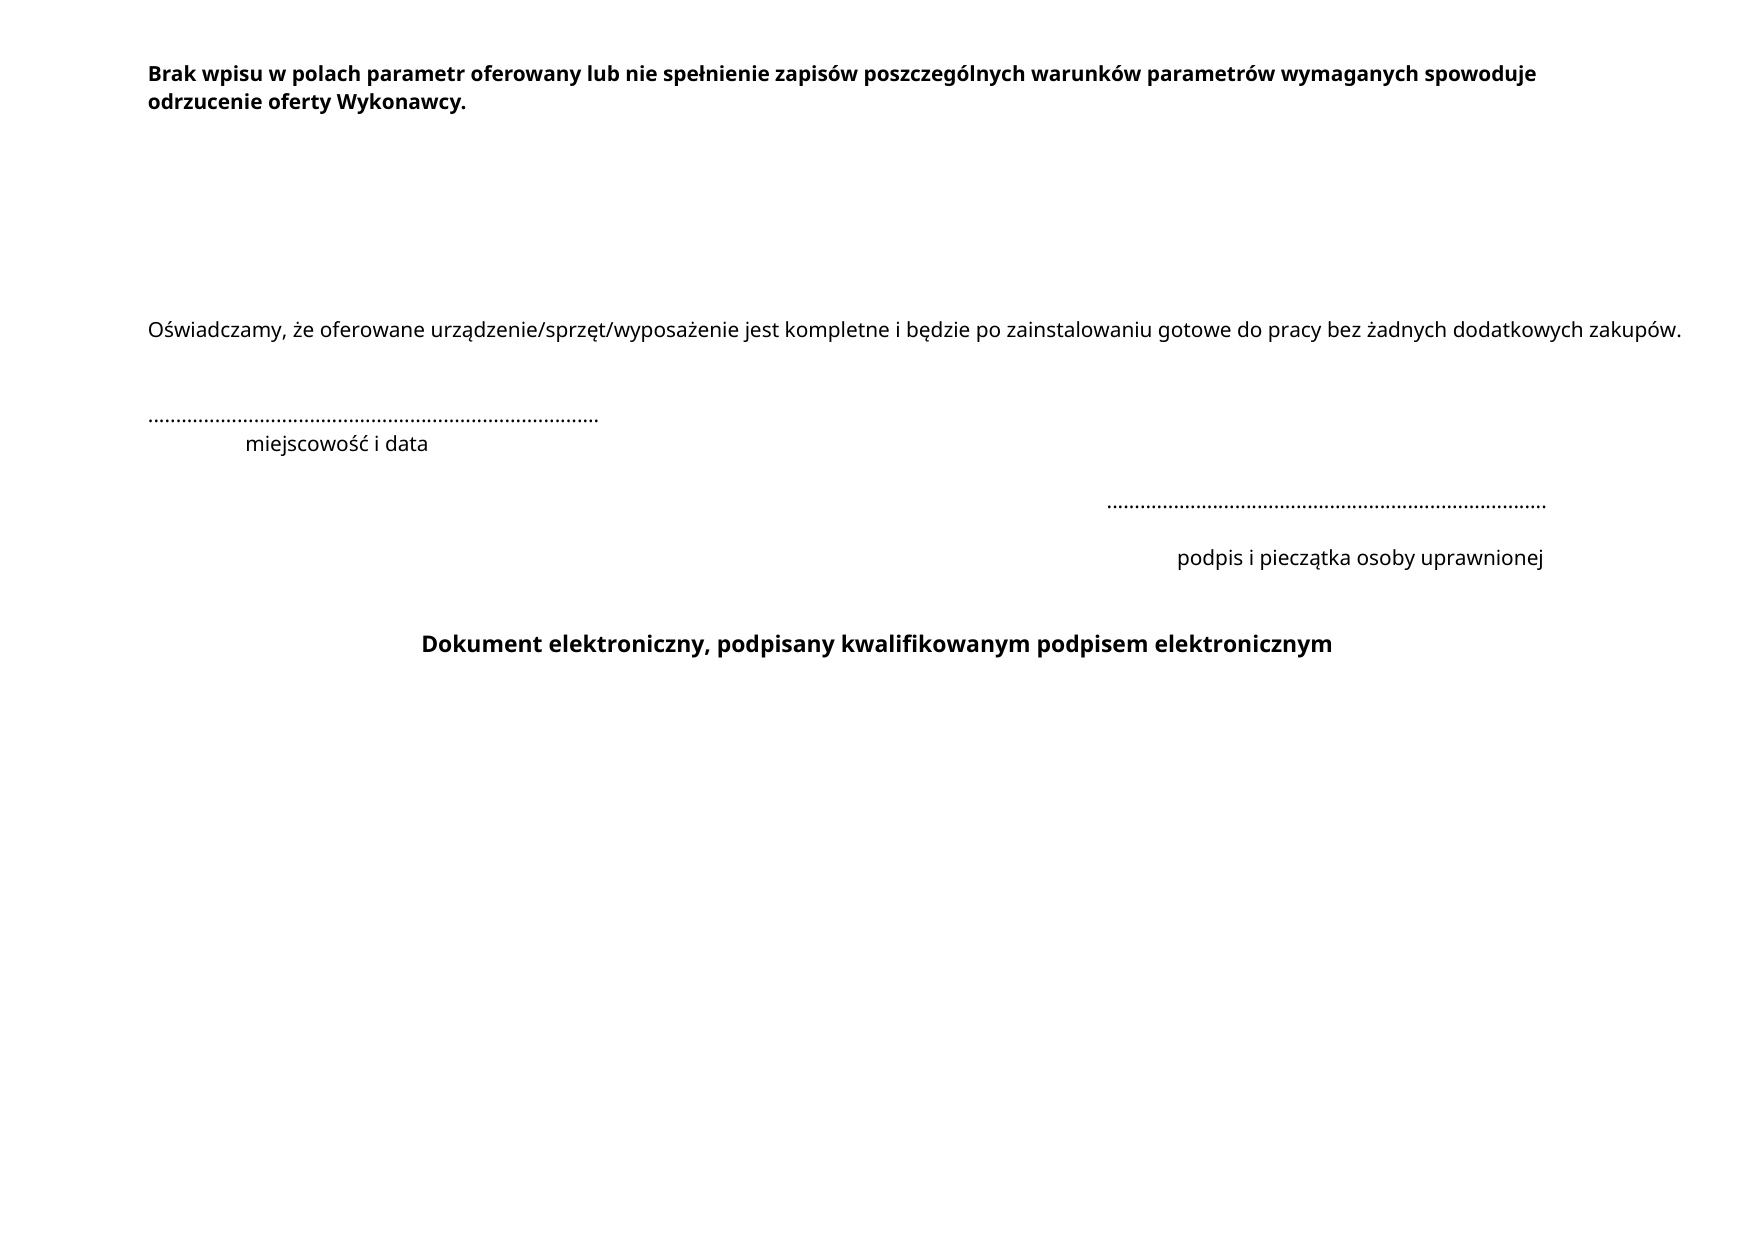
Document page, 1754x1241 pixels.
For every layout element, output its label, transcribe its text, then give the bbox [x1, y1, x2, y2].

text Oświadczamy, że oferowane urządzenie/sprzęt/wyposażenie jest kompletne i będzie po zainstalowaniu gotowe do pracy bez żadnych dodatkowych zakupów. [148, 315, 1713, 343]
text podpis i pieczątka osoby uprawnionej [148, 543, 1606, 572]
text ............................................................................... [1106, 457, 1606, 514]
text Dokument elektroniczny, podpisany kwalifikowanym podpisem elektronicznym [148, 628, 1606, 660]
text Brak wpisu w polach parametr oferowany lub nie spełnienie zapisów poszczególnych warunków parametrów wymaganych spowoduje odrzucenie oferty Wykonawcy. [148, 59, 1606, 116]
text miejscowość i data [148, 429, 1606, 457]
text ................................................................................. [148, 400, 1606, 429]
